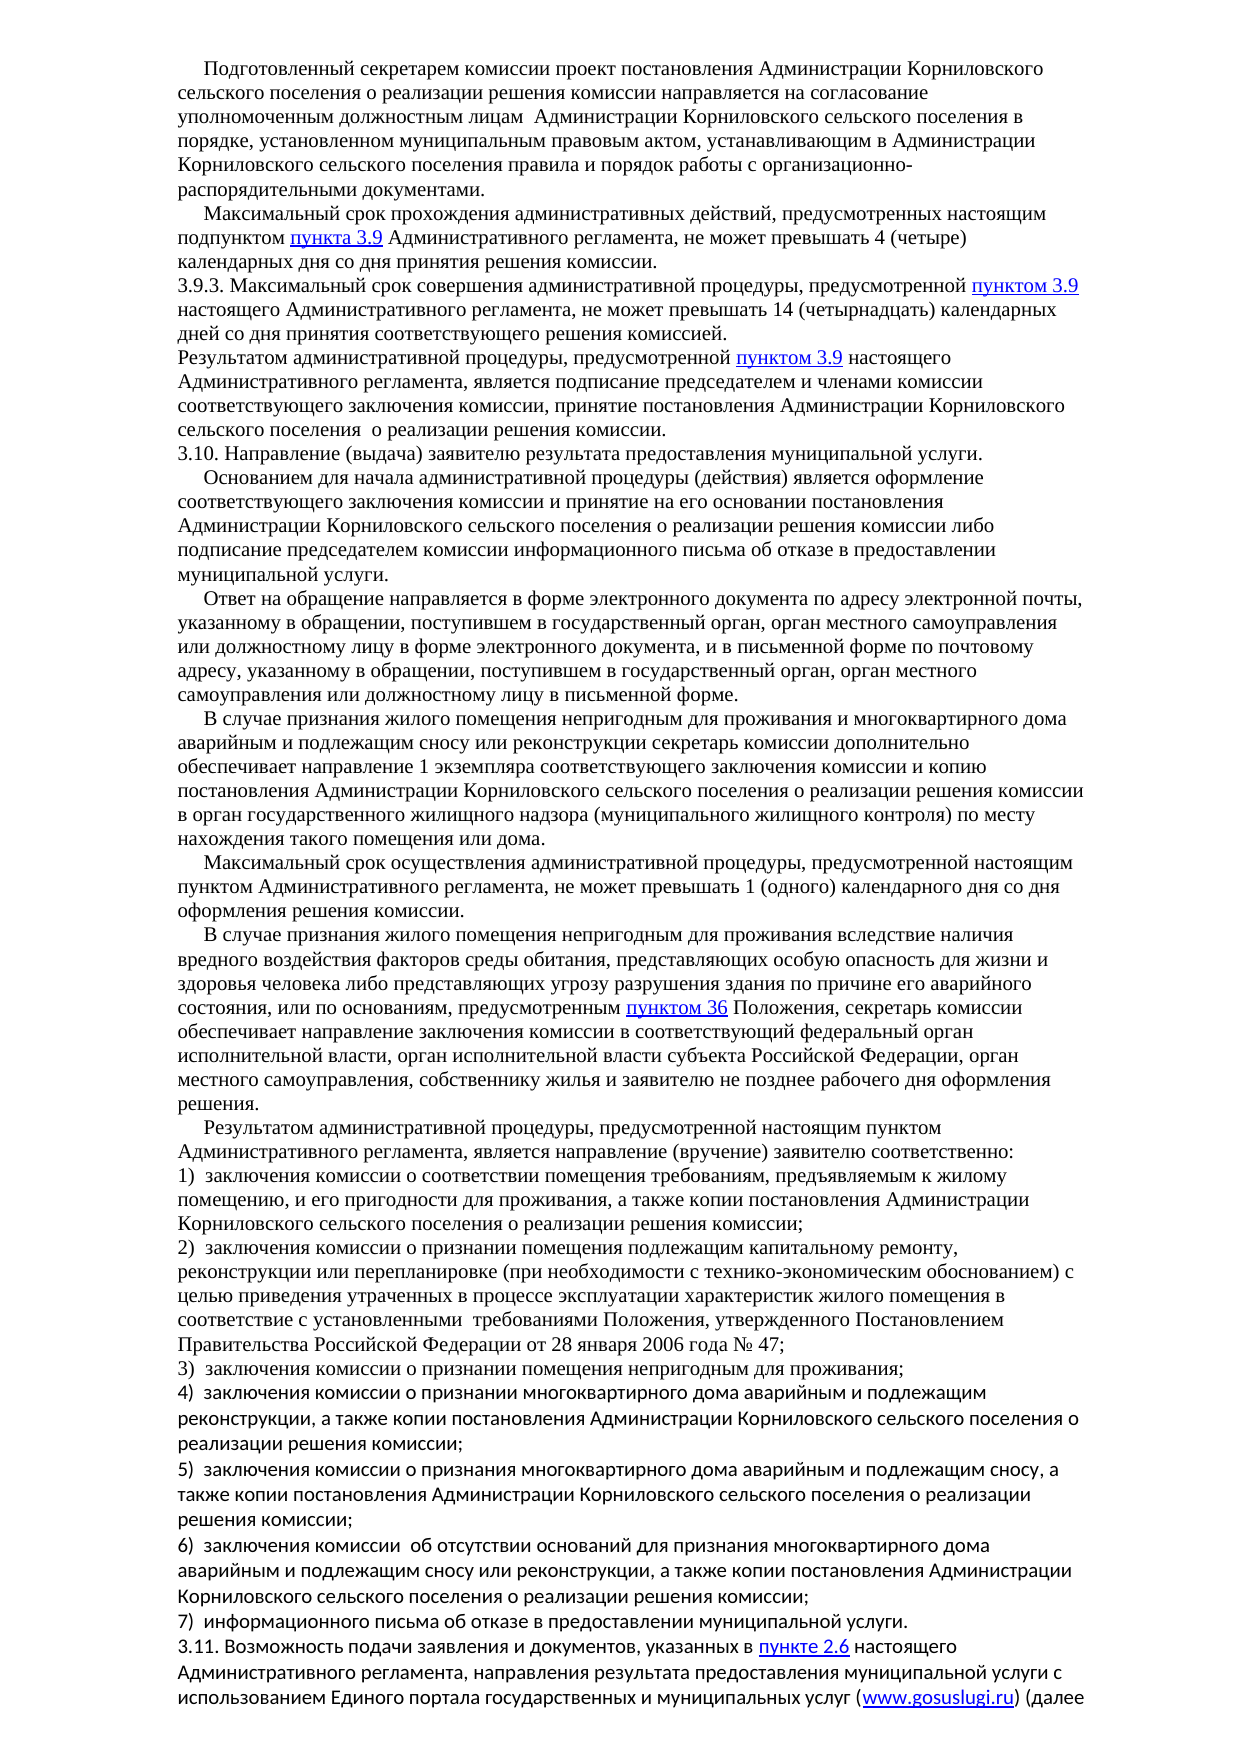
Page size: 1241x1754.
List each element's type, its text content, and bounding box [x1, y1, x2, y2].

text 3) заключения комиссии о признании помещения непригодным для проживания; [177, 1356, 1087, 1379]
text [177, 1379, 1087, 1710]
text В случае признания жилого помещения непригодным для проживания и многоквартирного дома аварийным и подлежащим сносу или реконструкции секретарь комиссии дополнительно обеспечивает направление 1 экземпляра соответствующего заключения комиссии и копию постановления Администрации Корниловского сельского поселения о реализации решения комиссии в орган государственного жилищного надзора (муниципального жилищного контроля) по месту нахождения такого помещения или дома. Максимальный срок осуществления административной процедуры, предусмотренной настоящим пунктом Административного регламента, не может превышать 1 (одного) календарного дня со дня оформления решения комиссии. В случае признания жилого помещения непригодным для проживания вследствие наличия вредного воздействия факторов среды обитания, представляющих особую опасность для жизни и здоровья человека либо представляющих угрозу разрушения здания по причине его аварийного состояния, или по основаниям, предусмотренным пунктом 36 Положения, секретарь комиссии обеспечивает направление заключения комиссии в соответствующий федеральный орган исполнительной власти, орган исполнительной власти субъекта Российской Федерации, орган местного самоуправления, собственнику жилья и заявителю не позднее рабочего дня оформления решения. Результатом административной процедуры, предусмотренной настоящим пунктом Административного регламента, является направление (вручение) заявителю соответственно: 1) заключения комиссии о соответствии помещения требованиям, предъявляемым к жилому помещению, и его пригодности для проживания, а также копии постановления Администрации Корниловского сельского поселения о реализации решения комиссии; 2) заключения комиссии о признании помещения подлежащим капитальному ремонту, реконструкции или перепланировке (при необходимости с технико-экономическим обоснованием) с целью приведения утраченных в процессе эксплуатации характеристик жилого помещения в соответствие с установленными требованиями Положения, утвержденного Постановлением Правительства Российской Федерации от 28 января 2006 года № 47; [177, 706, 1087, 1356]
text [177, 56, 1087, 706]
